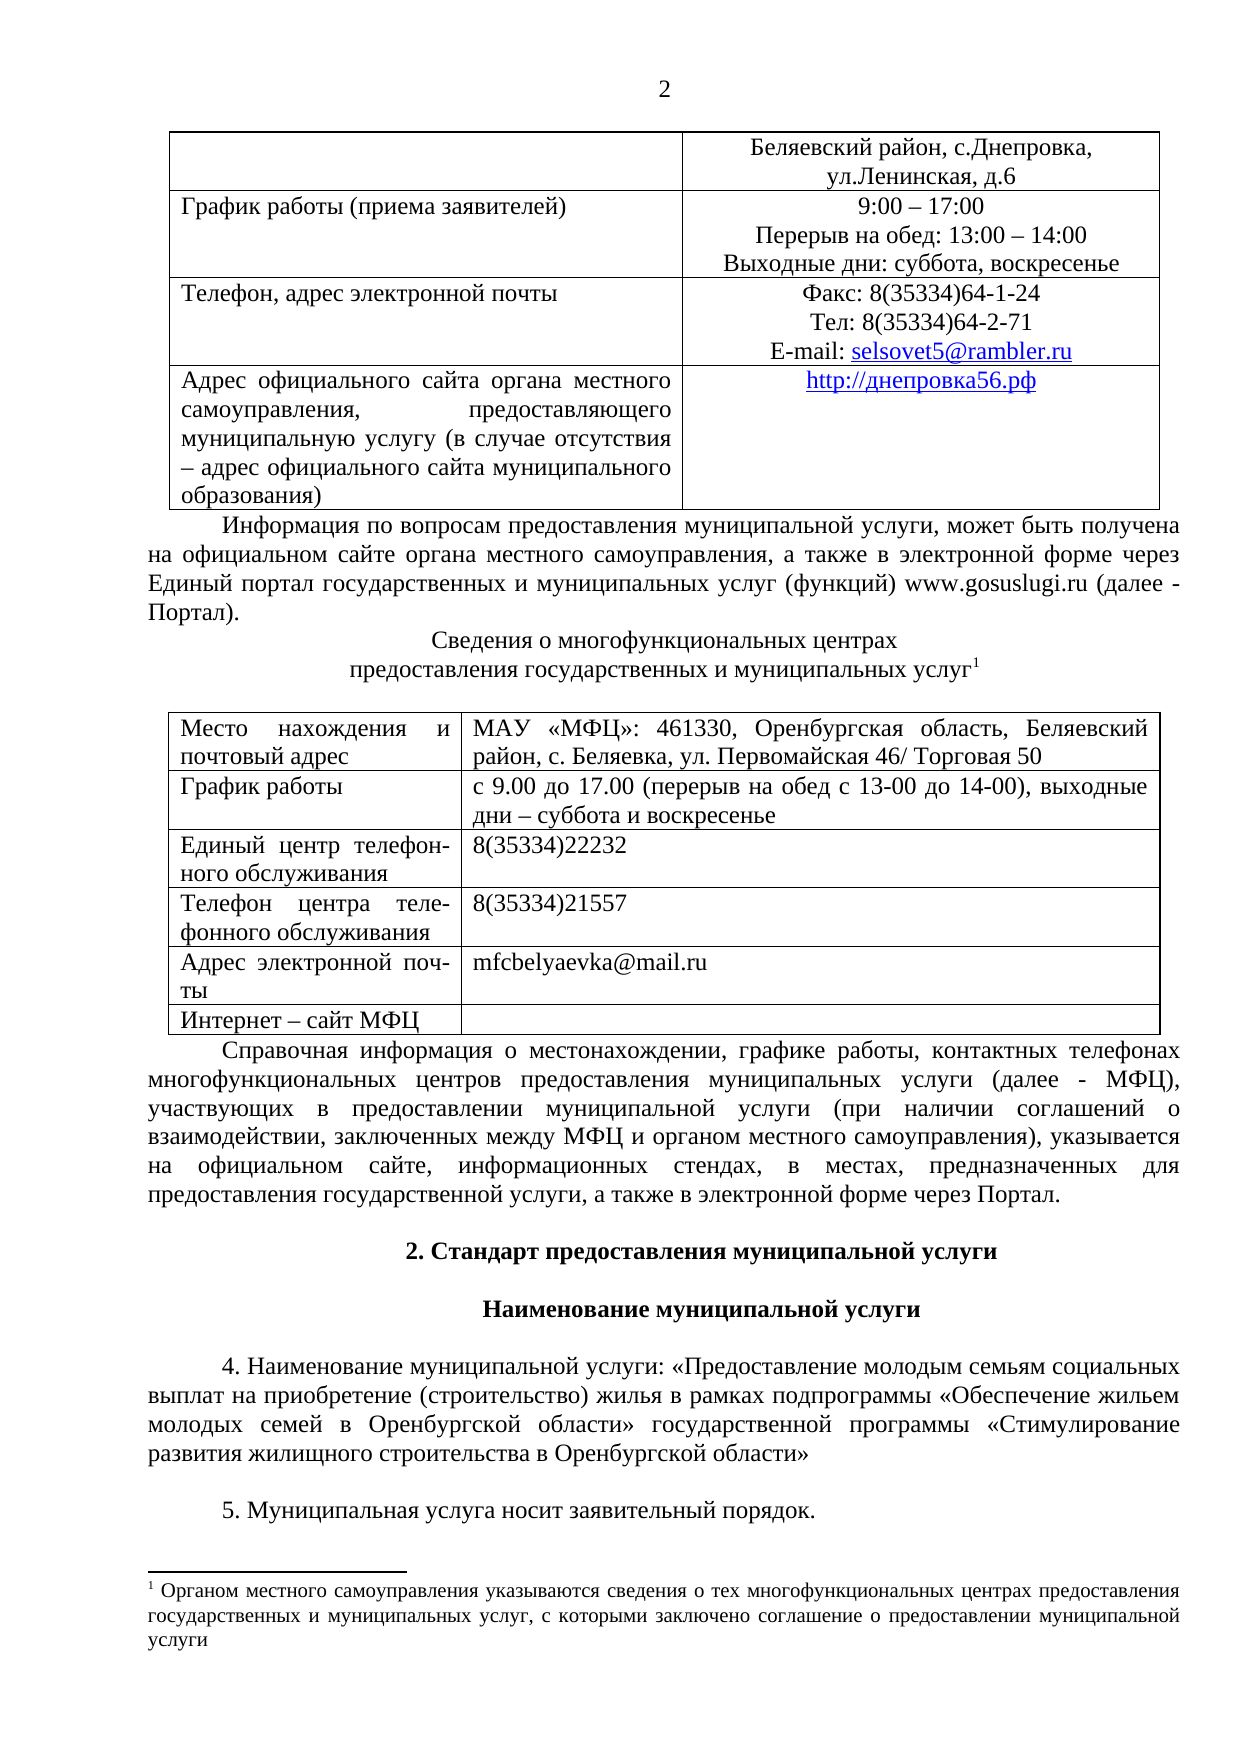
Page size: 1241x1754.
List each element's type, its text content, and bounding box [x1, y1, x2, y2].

text Сведения о многофункциональных центрах [148, 625, 1181, 654]
table_header Место нахождения и почтовый адрес [169, 713, 461, 770]
table_cell Телефон, адрес электронной почты [170, 278, 682, 364]
text Наименование муниципальной услуги [148, 1294, 1181, 1323]
table_cell Адрес официального сайта органа местного самоуправления, предоставляющего муниципальную услугу (в случае отсутствия – адрес официального сайта муниципального образования) [170, 366, 682, 509]
table_cell 8(35334)22232 [462, 830, 1159, 887]
table_cell 8(35334)21557 [462, 888, 1159, 946]
table_cell с 9.00 до 17.00 (перерыв на обед с 13-00 до 14-00), выходные дни – суббота и воскресенье [462, 771, 1159, 829]
table_cell Факс: 8(35334)64-1-24 Тел: 8(35334)64-2-71 Е-mail: selsovet5@rambler.ru [683, 278, 1159, 364]
table_cell Интернет – сайт МФЦ [169, 1005, 461, 1034]
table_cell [683, 133, 1159, 190]
text 5. Муниципальная услуга носит заявительный порядок. [148, 1495, 1181, 1524]
text Справочная информация о местонахождении, графике работы, контактных телефонах многофункциональных центров предоставления муниципальных услуги (далее - МФЦ), участвующих в предоставлении муниципальной услуги (при наличии соглашений о взаимодействии, заключенных между МФЦ и органом местного самоуправления), указывается на официальном сайте, информационных стендах, в местах, предназначенных для предоставления государственной услуги, а также в электронной форме через Портал. [148, 1035, 1181, 1208]
table_cell mfcbelyaevka@mail.ru [462, 947, 1159, 1004]
table_cell Адрес электронной поч-ты [169, 947, 461, 1004]
table_cell http://днепровка56.рф [683, 366, 1159, 509]
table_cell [170, 133, 682, 190]
table_cell 9:00 – 17:00 Перерыв на обед: 13:00 – 14:00 Выходные дни: суббота, воскресенье [683, 191, 1159, 277]
table_header МАУ «МФЦ»: 461330, Оренбургская область, Беляевский район, с. Беляевка, ул. Первомайская 46/ Торговая 50 [462, 713, 1159, 770]
text 2. Стандарт предоставления муниципальной услуги [148, 1236, 1181, 1265]
table_cell График работы [169, 771, 461, 829]
table_cell [462, 1005, 1159, 1034]
text предоставления государственных и муниципальных услуг [148, 654, 1181, 683]
table_cell Единый центр телефон-ного обслуживания [169, 830, 461, 887]
text 4. Наименование муниципальной услуги: «Предоставление молодым семьям социальных выплат на приобретение (строительство) жилья в рамках подпрограммы «Обеспечение жильем молодых семей в Оренбургской области» государственной программы «Стимулирование развития жилищного строительства в Оренбургской области» [148, 1351, 1181, 1466]
table_cell График работы (приема заявителей) [170, 191, 682, 277]
table_cell Телефон центра теле-фонного обслуживания [169, 888, 461, 946]
text Информация по вопросам предоставления муниципальной услуги, может быть получена на официальном сайте органа местного самоуправления, а также в электронной форме через Единый портал государственных и муниципальных услуг (функций) www.gosuslugi.ru (далее - Портал). [148, 510, 1181, 625]
